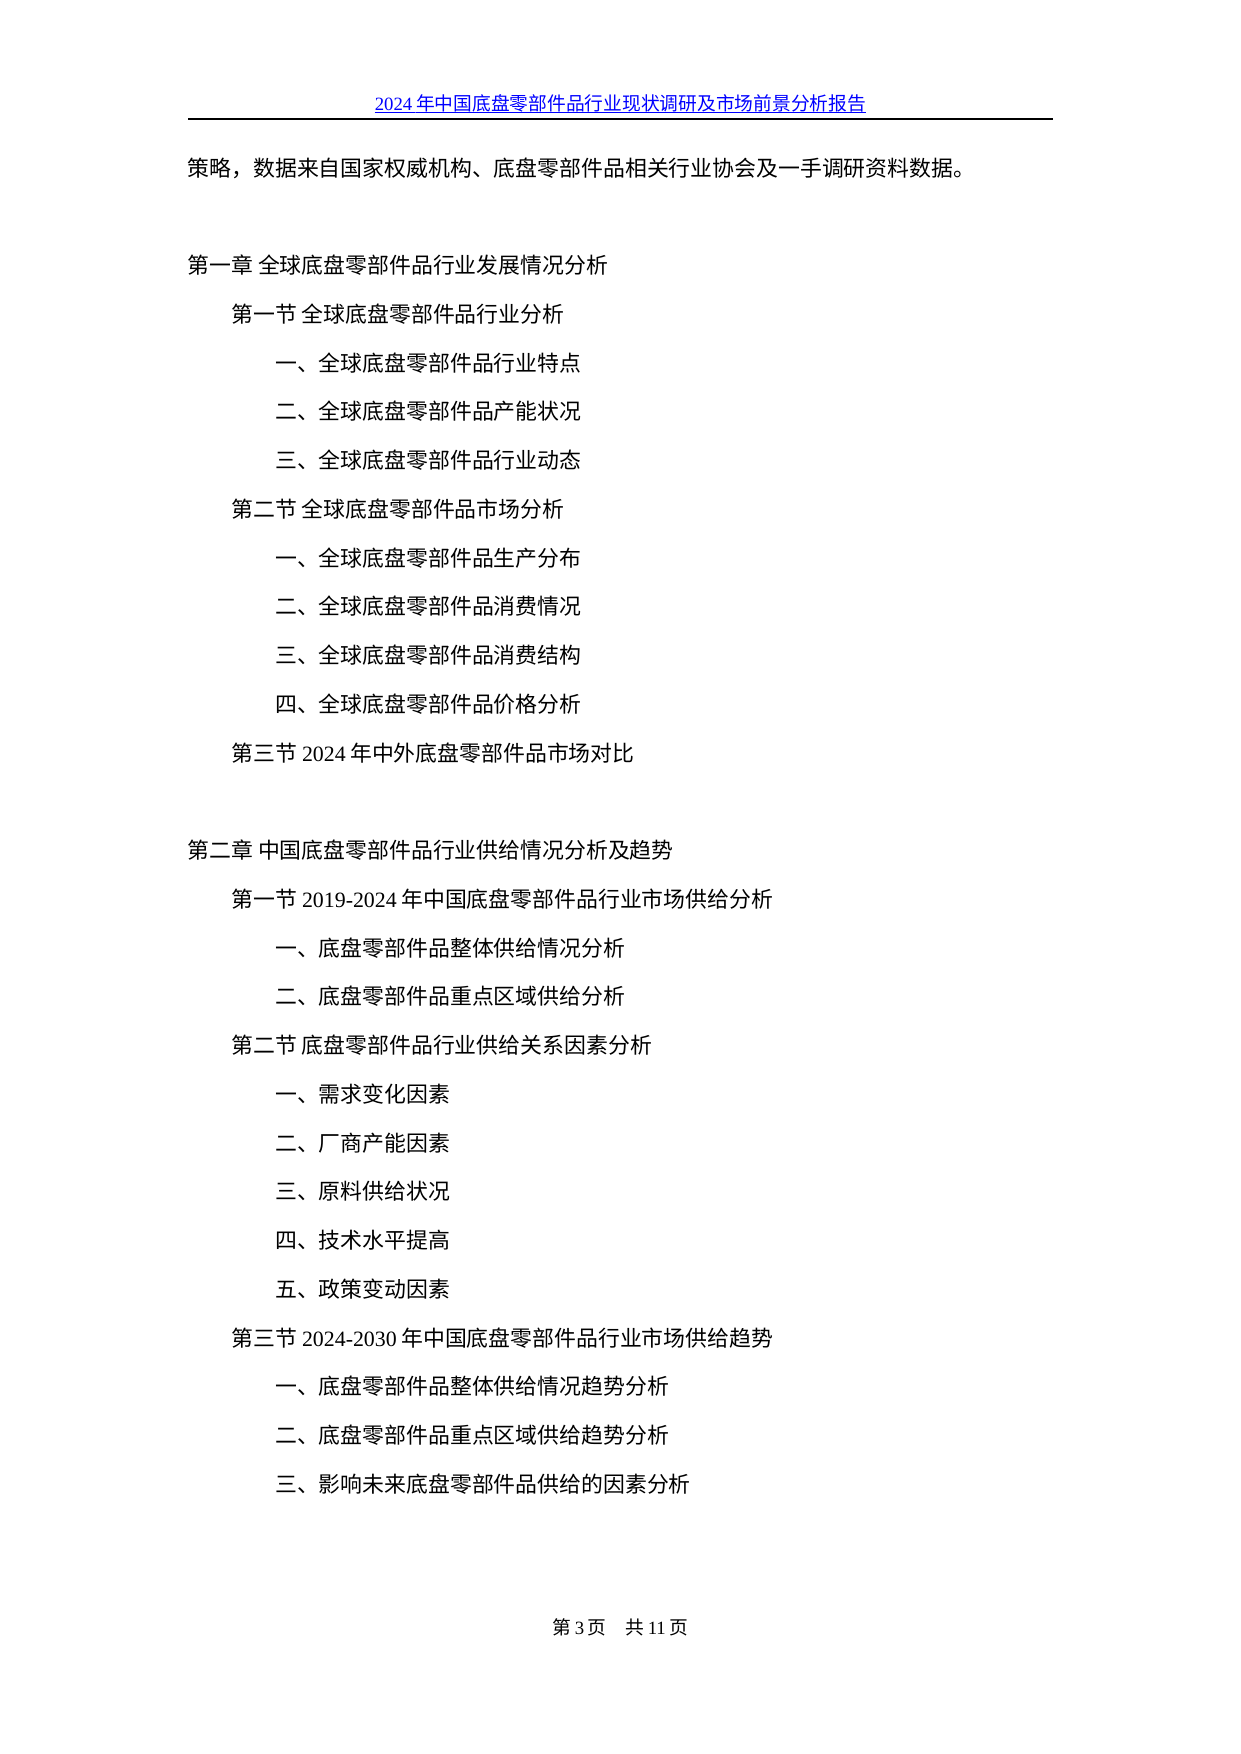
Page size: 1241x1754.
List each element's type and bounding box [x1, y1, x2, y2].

text [187, 150, 1053, 1499]
